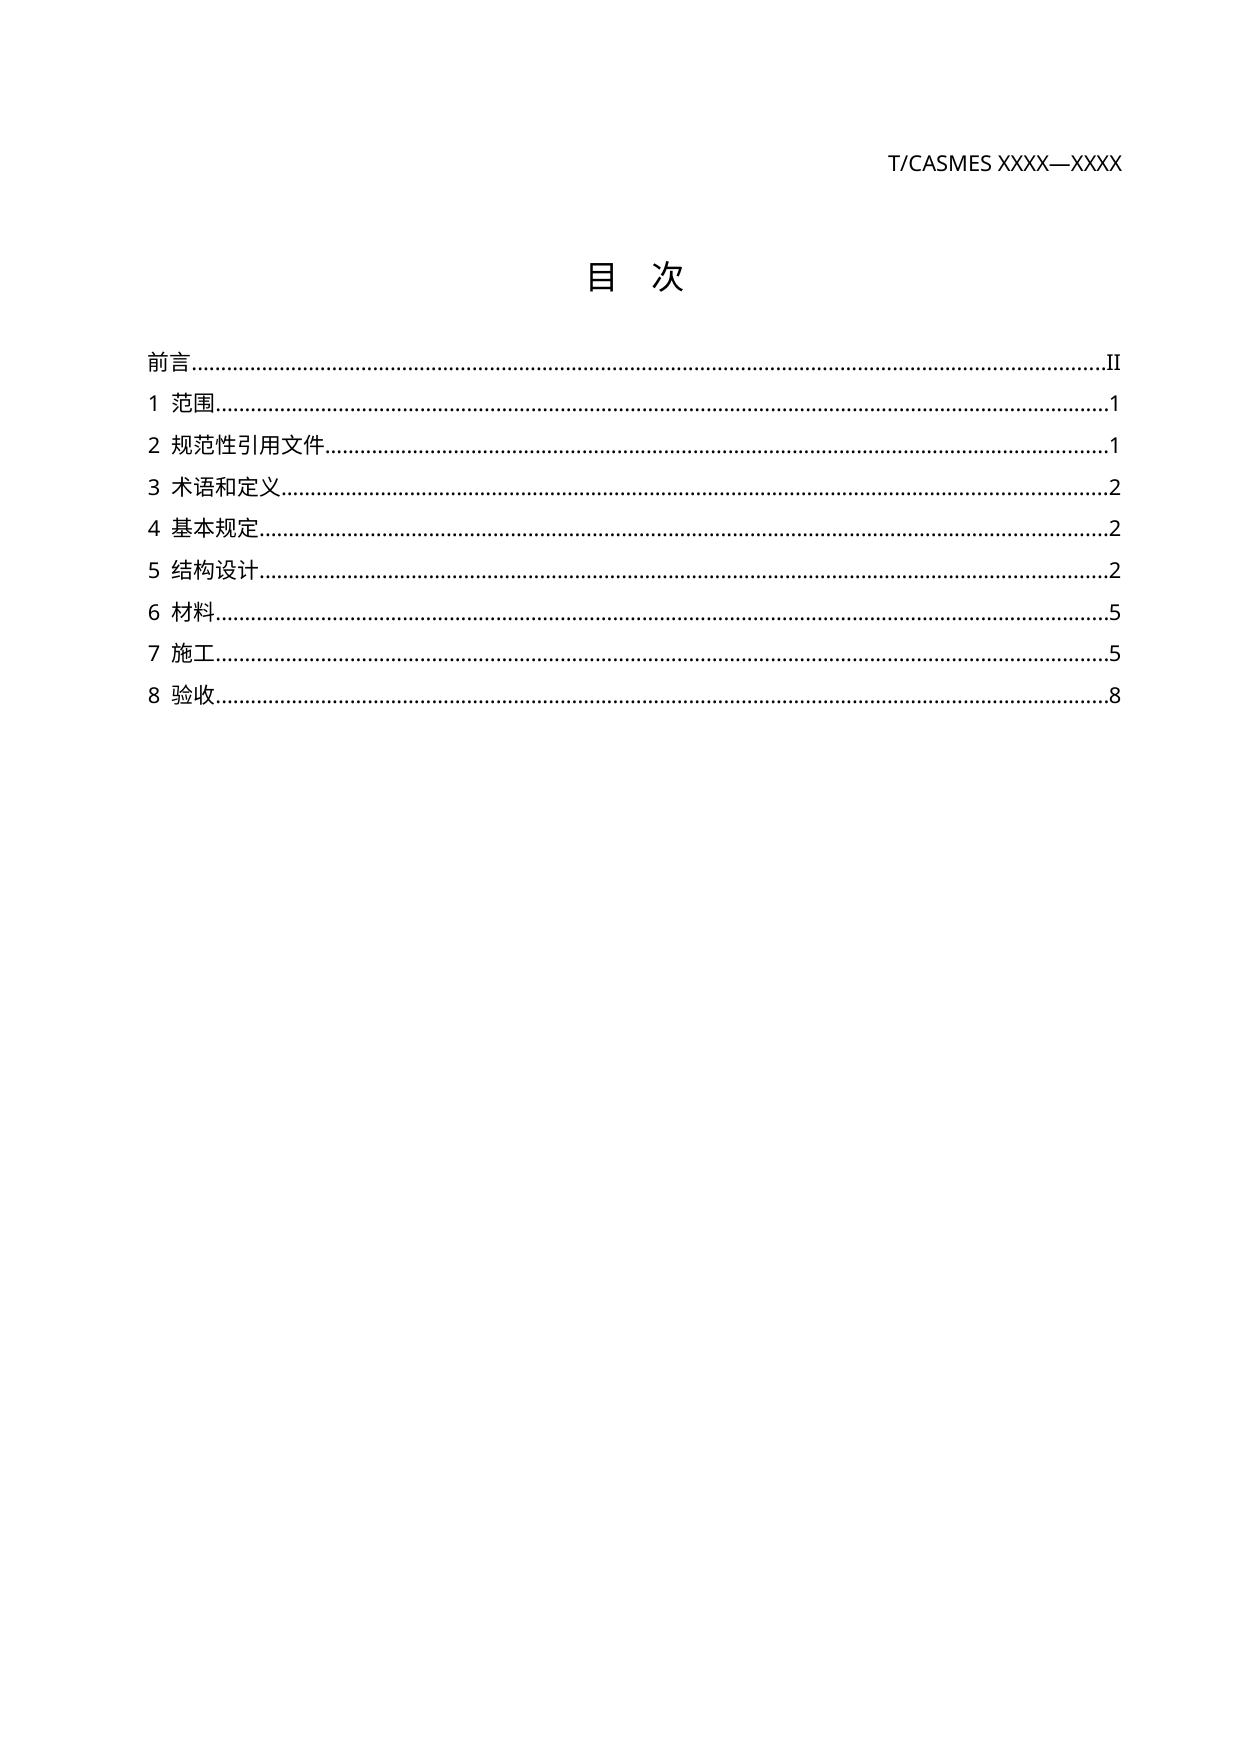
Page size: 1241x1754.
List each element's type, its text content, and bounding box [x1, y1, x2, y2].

text 6 材料 5 [148, 587, 1122, 628]
text 2 规范性引用文件 1 [148, 420, 1122, 462]
text 目次 [148, 251, 1122, 299]
text 1 范围 1 [148, 378, 1122, 420]
text 3 术语和定义 2 [148, 462, 1122, 503]
text 8 验收 8 [148, 670, 1122, 712]
text 7 施工 5 [148, 628, 1122, 670]
text 5 结构设计 2 [148, 545, 1122, 587]
text 前言 II [148, 337, 1122, 378]
text 4 基本规定 2 [148, 503, 1122, 545]
